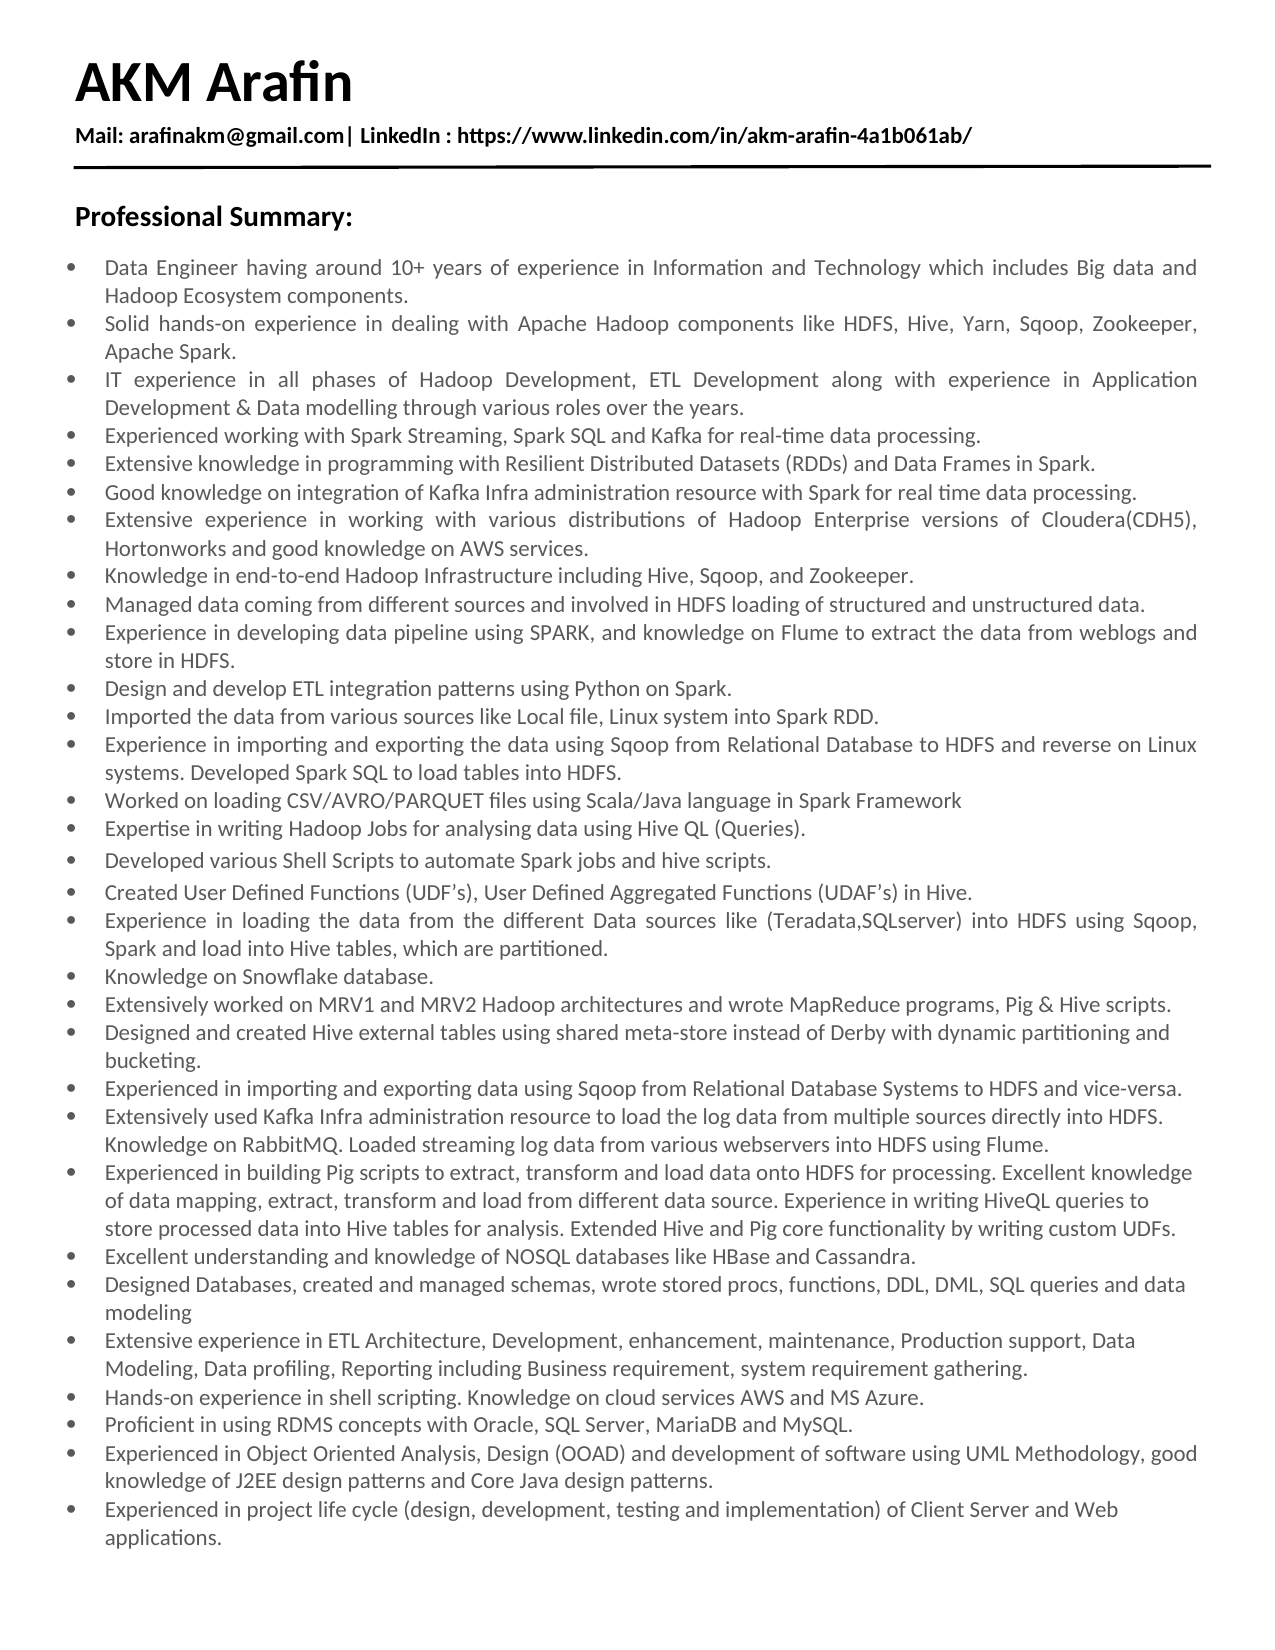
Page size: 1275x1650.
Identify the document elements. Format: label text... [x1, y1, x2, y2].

list Managed data coming from different sources and involved in HDFS loading of structured and unstructured data. [67, 590, 1200, 618]
list Hands-on experience in shell scripting. Knowledge on cloud services AWS and MS Azure. [67, 1383, 1200, 1411]
list Experience in loading the data from the different Data sources like (Teradata,SQLserver) into HDFS using Sqoop, Spark and load into Hive tables, which are partitioned. [67, 906, 1200, 962]
list Good knowledge on integration of Kafka Infra administration resource with Spark for real time data processing. [67, 478, 1200, 506]
list Created User Defined Functions (UDF’s), User Defined Aggregated Functions (UDAF’s) in Hive. [67, 878, 1200, 906]
text Mail: arafinakm@gmail.com| LinkedIn : https://www.linkedin.com/in/akm-arafin-4a1b061ab/ [75, 121, 1200, 149]
list Experienced in importing and exporting data using Sqoop from Relational Database Systems to HDFS and vice-versa. [67, 1074, 1200, 1102]
list Designed and created Hive external tables using shared meta-store instead of Derby with dynamic partitioning and bucketing. [67, 1018, 1200, 1074]
list Experienced in project life cycle (design, development, testing and implementation) of Client Server and Web applications. [67, 1495, 1200, 1551]
list Proficient in using RDMS concepts with Oracle, SQL Server, MariaDB and MySQL. [67, 1411, 1200, 1439]
list Experienced in building Pig scripts to extract, transform and load data onto HDFS for processing. Excellent knowledge of data mapping, extract, transform and load from different data source. Experience in writing HiveQL queries to store processed data into Hive tables for analysis. Extended Hive and Pig core functionality by writing custom UDFs. [67, 1158, 1200, 1242]
text Professional Summary: [75, 198, 1200, 234]
list Worked on loading CSV/AVRO/PARQUET files using Scala/Java language in Spark Framework [67, 786, 1200, 814]
list Extensively worked on MRV1 and MRV2 Hadoop architectures and wrote MapReduce programs, Pig & Hive scripts. [67, 990, 1200, 1018]
list Expertise in writing Hadoop Jobs for analysing data using Hive QL (Queries). [67, 814, 1200, 842]
list Experienced in Object Oriented Analysis, Design (OOAD) and development of software using UML Methodology, good knowledge of J2EE design patterns and Core Java design patterns. [67, 1439, 1200, 1495]
list Extensive experience in working with various distributions of Hadoop Enterprise versions of Cloudera(CDH5), Hortonworks and good knowledge on AWS services. [67, 506, 1200, 562]
list Excellent understanding and knowledge of NOSQL databases like HBase and Cassandra. [67, 1242, 1200, 1271]
list Developed various Shell Scripts to automate Spark jobs and hive scripts. [67, 846, 1181, 874]
list Design and develop ETL integration patterns using Python on Spark. [67, 674, 1200, 702]
list Solid hands-on experience in dealing with Apache Hadoop components like HDFS, Hive, Yarn, Sqoop, Zookeeper, Apache Spark. [67, 309, 1200, 366]
list IT experience in all phases of Hadoop Development, ETL Development along with experience in Application Development & Data modelling through various roles over the years. [67, 366, 1200, 422]
list Data Engineer having around 10+ years of experience in Information and Technology which includes Big data and Hadoop Ecosystem components. [67, 253, 1200, 309]
list Experienced working with Spark Streaming, Spark SQL and Kafka for real-time data processing. [67, 422, 1200, 449]
list Experience in importing and exporting the data using Sqoop from Relational Database to HDFS and reverse on Linux systems. Developed Spark SQL to load tables into HDFS. [67, 730, 1200, 786]
list Extensive experience in ETL Architecture, Development, enhancement, maintenance, Production support, Data Modeling, Data profiling, Reporting including Business requirement, system requirement gathering. [67, 1327, 1200, 1383]
text AKM Arafin [75, 44, 1200, 116]
list Experience in developing data pipeline using SPARK, and knowledge on Flume to extract the data from weblogs and store in HDFS. [67, 618, 1200, 674]
list Knowledge in end-to-end Hadoop Infrastructure including Hive, Sqoop, and Zookeeper. [67, 562, 1200, 590]
list Designed Databases, created and managed schemas, wrote stored procs, functions, DDL, DML, SQL queries and data modeling [67, 1271, 1200, 1327]
list Extensive knowledge in programming with Resilient Distributed Datasets (RDDs) and Data Frames in Spark. [67, 449, 1200, 478]
list Imported the data from various sources like Local file, Linux system into Spark RDD. [67, 702, 1200, 730]
list Knowledge on Snowflake database. [67, 962, 1200, 990]
list Extensively used Kafka Infra administration resource to load the log data from multiple sources directly into HDFS. Knowledge on RabbitMQ. Loaded streaming log data from various webservers into HDFS using Flume. [67, 1102, 1200, 1158]
